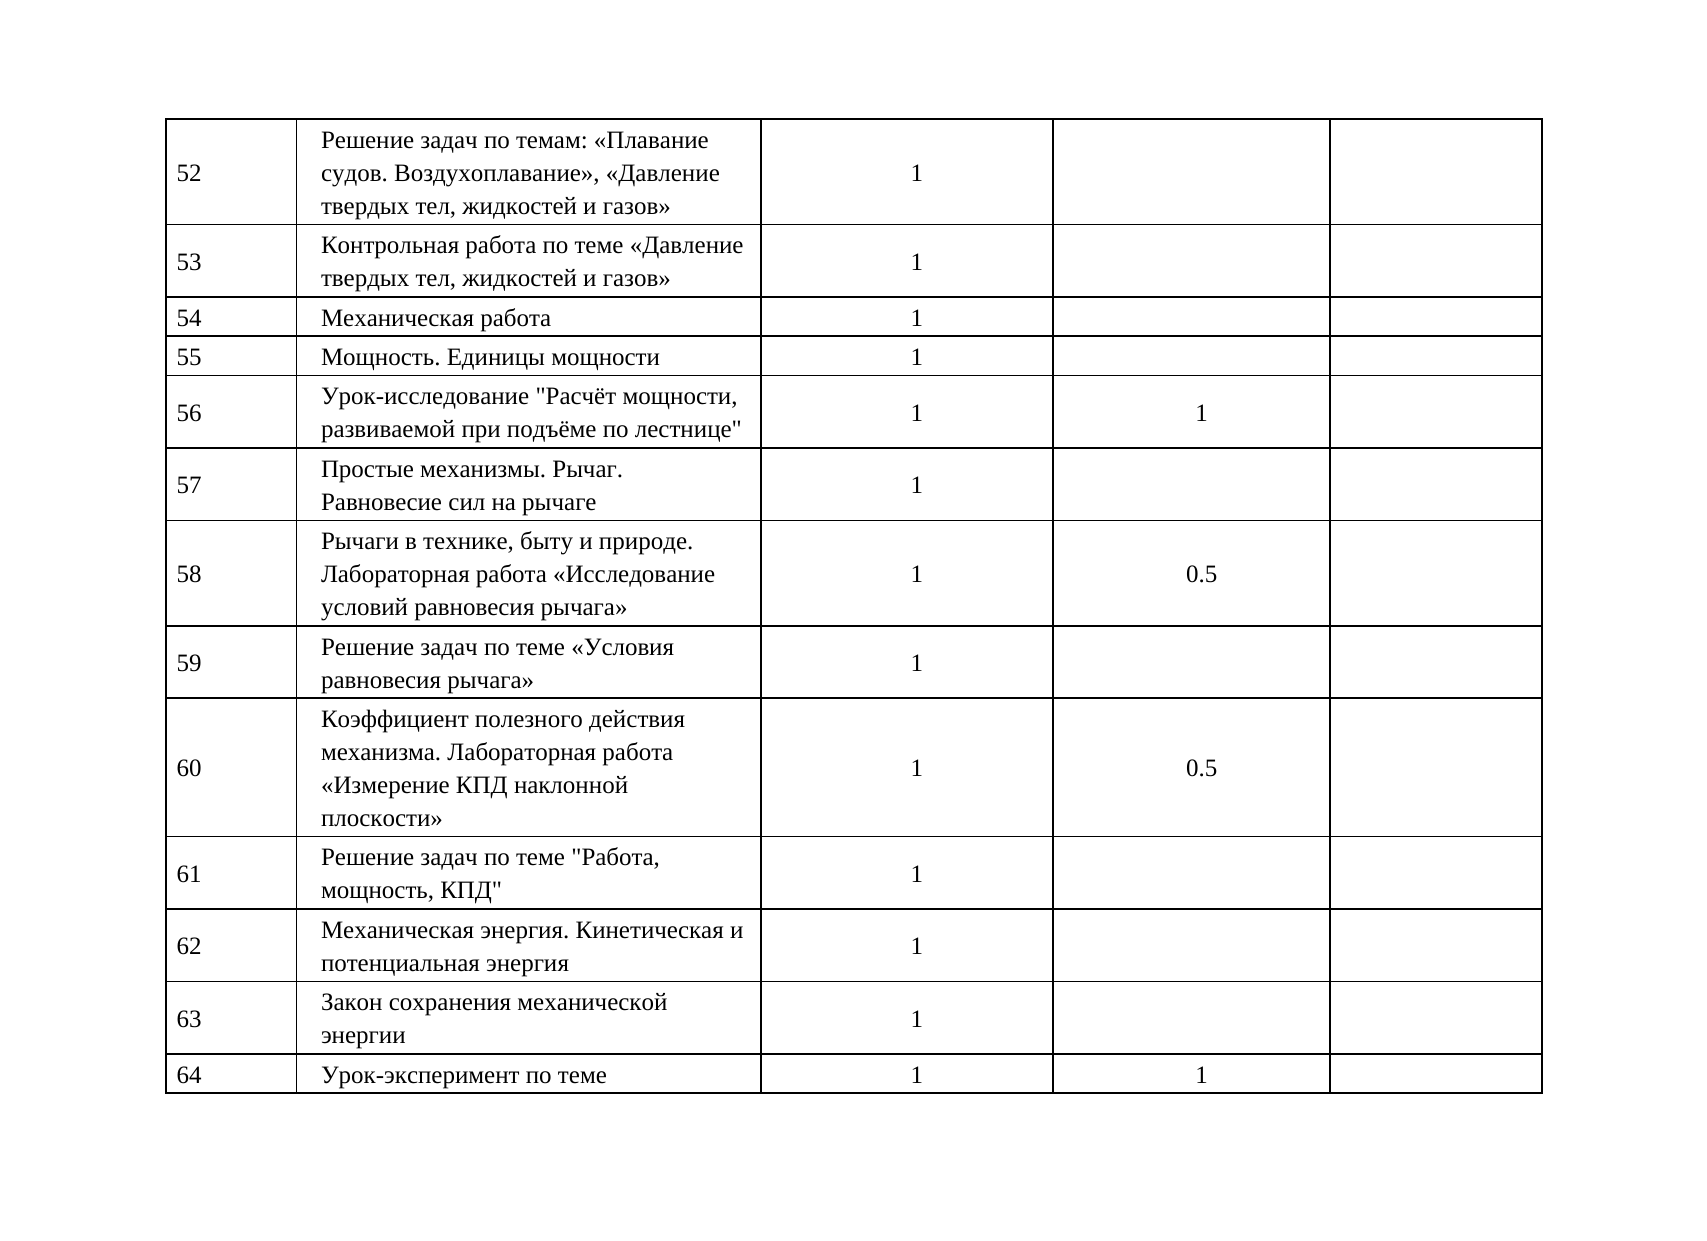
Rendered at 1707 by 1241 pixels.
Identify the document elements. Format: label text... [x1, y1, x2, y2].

table_cell Рычаги в технике, быту и природе. Лабораторная работа «Исследование условий равновесия рычага» [297, 521, 760, 625]
table_cell 0.5 [1054, 521, 1329, 625]
table_cell 59 [167, 627, 296, 697]
table_cell [1331, 449, 1541, 519]
table_cell 1 [762, 120, 1052, 223]
table_cell [1331, 1055, 1541, 1092]
table_cell 56 [167, 376, 296, 447]
table_cell 1 [762, 298, 1052, 335]
table_cell [1054, 449, 1329, 519]
table_cell [1331, 225, 1541, 296]
table_cell [1054, 837, 1329, 908]
table_cell 54 [167, 298, 296, 335]
table_cell Решение задач по теме "Работа, мощность, КПД" [297, 837, 760, 908]
table_cell [1331, 982, 1541, 1053]
table_cell 1 [762, 627, 1052, 697]
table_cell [297, 1055, 760, 1092]
table_cell 0.5 [1054, 699, 1329, 836]
table_cell [1331, 627, 1541, 697]
table_cell [1054, 627, 1329, 697]
table_cell Закон сохранения механической энергии [297, 982, 760, 1053]
table_cell [1331, 699, 1541, 836]
table_cell [1054, 982, 1329, 1053]
table_cell 53 [167, 225, 296, 296]
table_cell 1 [762, 699, 1052, 836]
table_cell Коэффициент полезного действия механизма. Лабораторная работа «Измерение КПД наклонной плоскости» [297, 699, 760, 836]
table_cell 64 [167, 1055, 296, 1092]
table_cell 1 [1054, 376, 1329, 447]
table_cell 52 [167, 120, 296, 223]
table_cell [1331, 120, 1541, 223]
table_cell 60 [167, 699, 296, 836]
table_cell [1331, 337, 1541, 375]
table_cell 62 [167, 910, 296, 981]
table_cell 1 [762, 337, 1052, 375]
table_cell Мощность. Единицы мощности [297, 337, 760, 375]
table_cell [1331, 910, 1541, 981]
table_cell Механическая энергия. Кинетическая и потенциальная энергия [297, 910, 760, 981]
table_cell [1331, 837, 1541, 908]
table_cell 57 [167, 449, 296, 519]
table_cell 1 [762, 376, 1052, 447]
table_cell Простые механизмы. Рычаг. Равновесие сил на рычаге [297, 449, 760, 519]
table_cell 1 [762, 1055, 1052, 1092]
table_cell 1 [762, 225, 1052, 296]
table_cell Решение задач по теме «Условия равновесия рычага» [297, 627, 760, 697]
table_cell 1 [762, 910, 1052, 981]
table_cell [1331, 298, 1541, 335]
table_cell 63 [167, 982, 296, 1053]
table_cell [1054, 298, 1329, 335]
table_cell 1 [762, 837, 1052, 908]
table_cell [1054, 910, 1329, 981]
table_cell Решение задач по темам: «Плавание судов. Воздухоплавание», «Давление твердых тел, жидкостей и газов» [297, 120, 760, 223]
table_cell Контрольная работа по теме «Давление твердых тел, жидкостей и газов» [297, 225, 760, 296]
table_cell 61 [167, 837, 296, 908]
table_cell 1 [1054, 1055, 1329, 1092]
table_cell 58 [167, 521, 296, 625]
table_cell [1054, 225, 1329, 296]
table_cell 55 [167, 337, 296, 375]
table_cell [1054, 120, 1329, 223]
table_cell [1054, 337, 1329, 375]
table_cell 1 [762, 449, 1052, 519]
table_cell [1331, 521, 1541, 625]
table_cell Механическая работа [297, 298, 760, 335]
table_cell Урок-исследование "Расчёт мощности, развиваемой при подъёме по лестнице" [297, 376, 760, 447]
table_cell 1 [762, 982, 1052, 1053]
table_cell 1 [762, 521, 1052, 625]
table_cell [1331, 376, 1541, 447]
